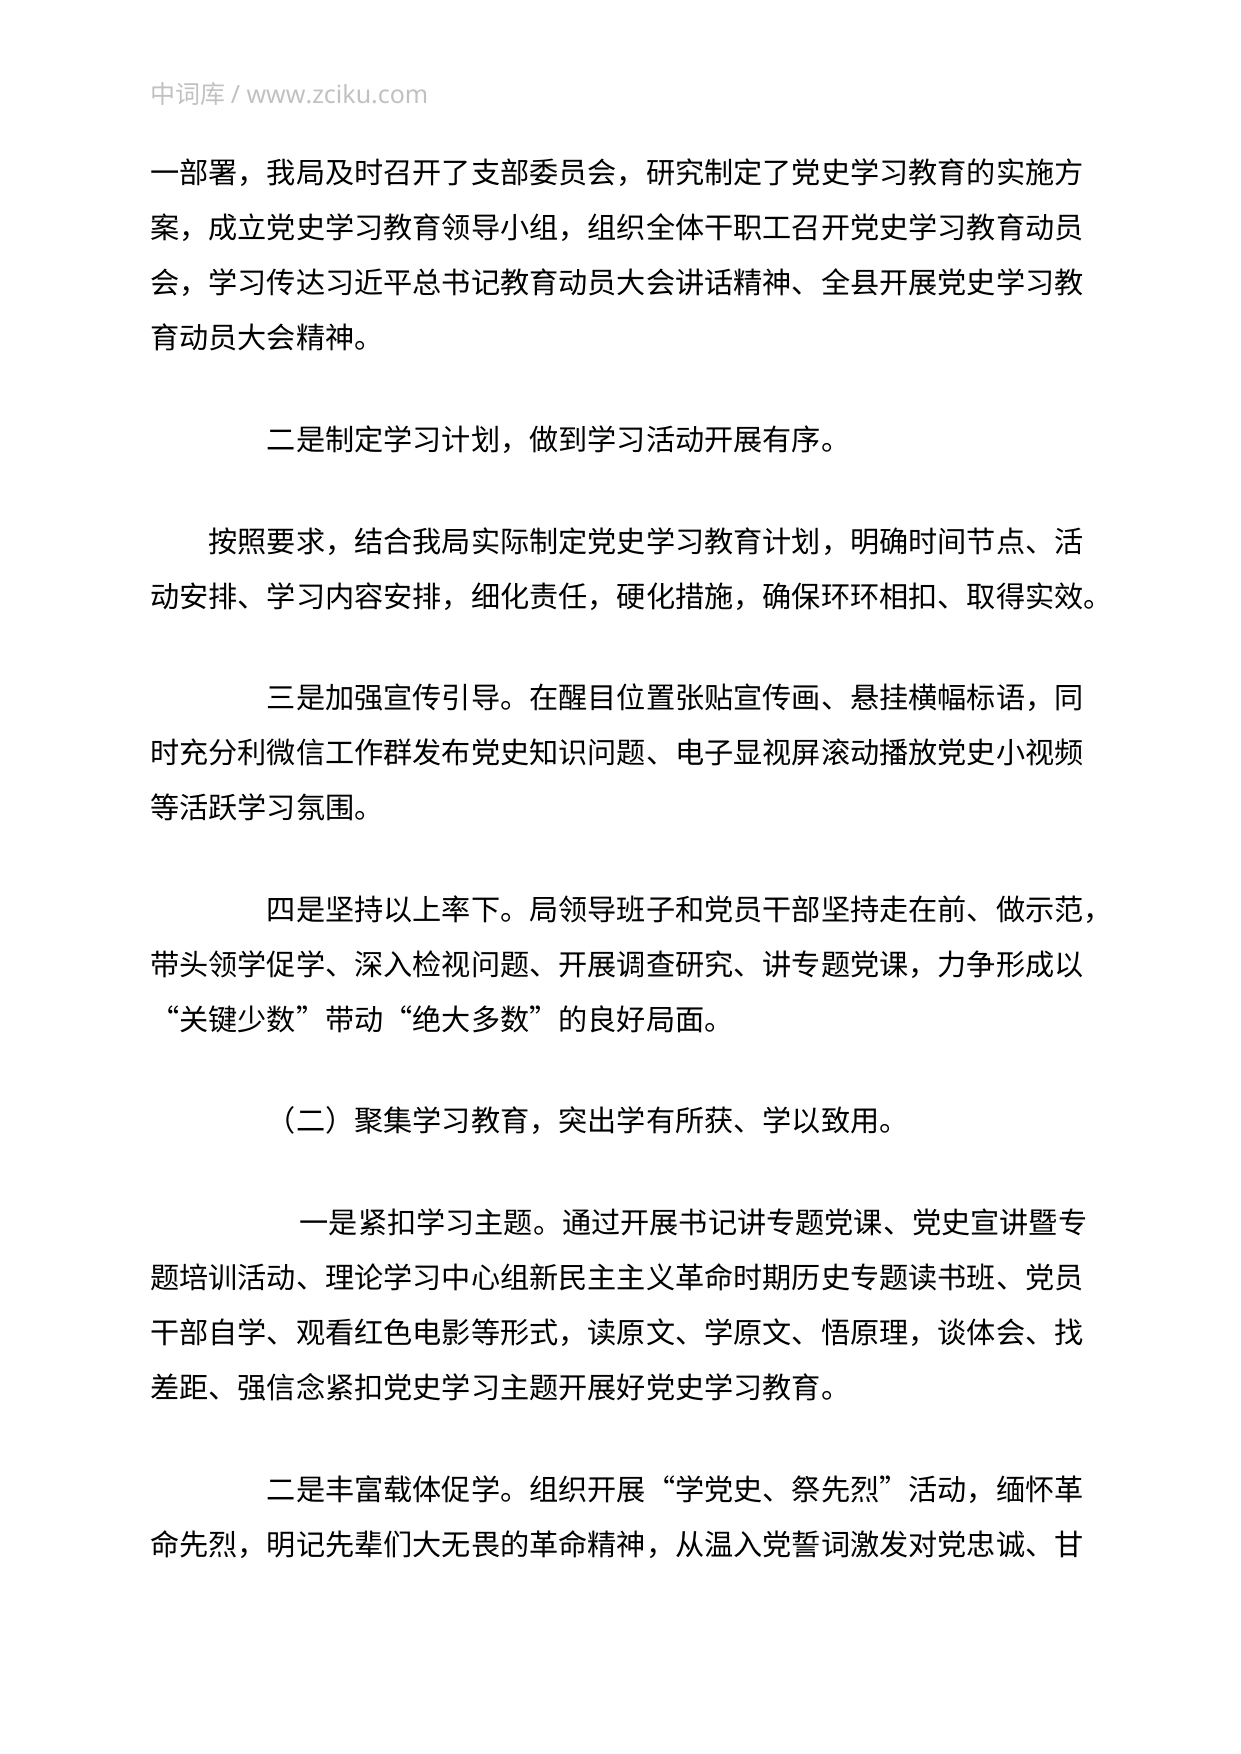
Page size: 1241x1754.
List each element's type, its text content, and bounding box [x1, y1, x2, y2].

text 按照要求，结合我局实际制定党史学习教育计划，明确时间节点、活动安排、学习内容安排，细化责任，硬化措施，确保环环相扣、取得实效。 [150, 518, 1090, 615]
text 三是加强宣传引导。在醒目位置张贴宣传画、悬挂横幅标语，同时充分利微信工作群发布党史知识问题、电子显视屏滚动播放党史小视频等活跃学习氛围。 [150, 675, 1090, 827]
text （二）聚集学习教育，突出学有所获、学以致用。 [150, 1098, 1090, 1140]
text 一是紧扣学习主题。通过开展书记讲专题党课、党史宣讲暨专题培训活动、理论学习中心组新民主主义革命时期历史专题读书班、党员干部自学、观看红色电影等形式，读原文、学原文、悟原理，谈体会、找差距、强信念紧扣党史学习主题开展好党史学习教育。 [150, 1200, 1090, 1407]
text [150, 1466, 1090, 1563]
text 四是坚持以上率下。局领导班子和党员干部坚持走在前、做示范，带头领学促学、深入检视问题、开展调查研究、讲专题党课，力争形成以“关键少数”带动“绝大多数”的良好局面。 [150, 886, 1090, 1038]
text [150, 150, 1090, 357]
text 二是制定学习计划，做到学习活动开展有序。 [150, 416, 1090, 459]
